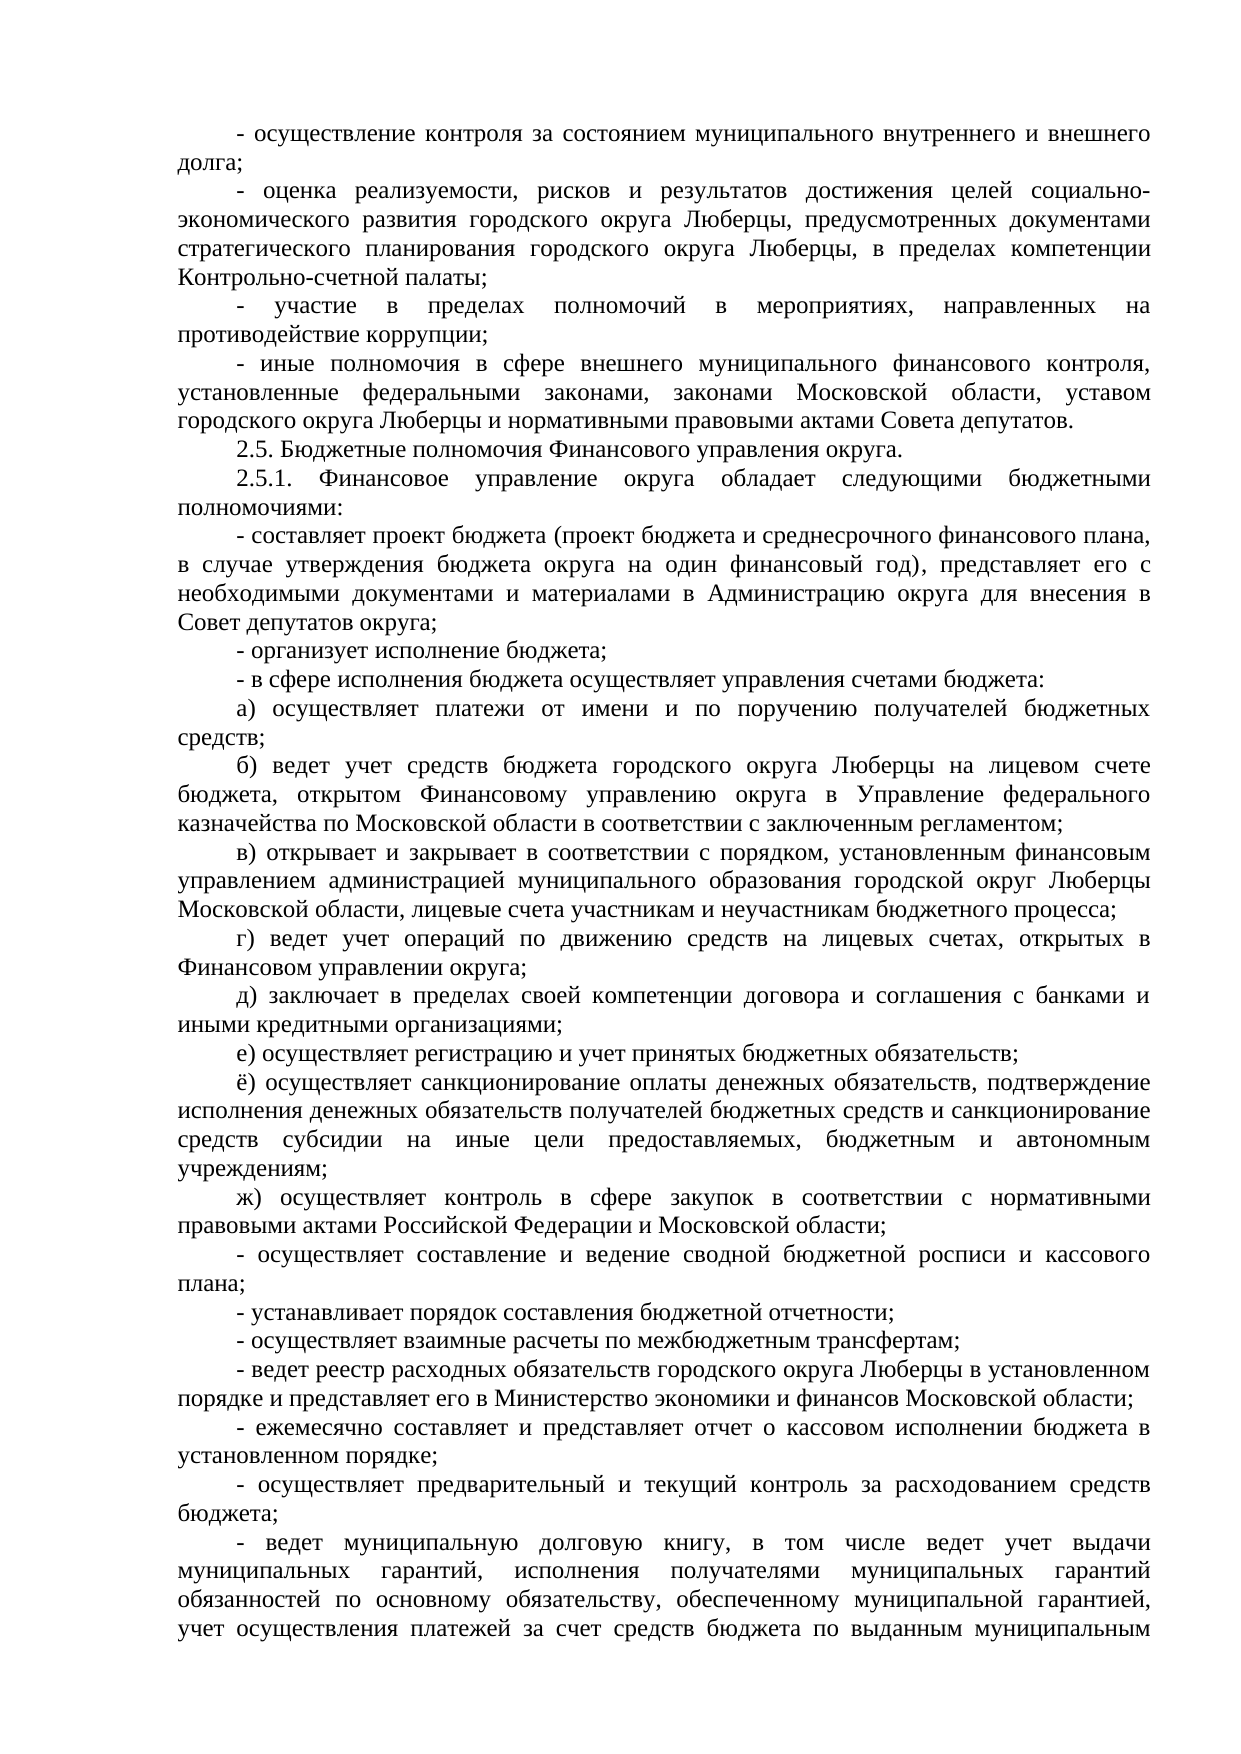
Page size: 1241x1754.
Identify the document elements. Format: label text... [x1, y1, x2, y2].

text б) ведет учет средств бюджета городского округа Люберцы на лицевом счете бюджета, открытом Финансовому управлению округа в Управление федерального казначейства по Московской области в соответствии с заключенным регламентом; [177, 751, 1152, 837]
text а) осуществляет платежи от имени и по поручению получателей бюджетных средств; [177, 693, 1152, 751]
text - ведет реестр расходных обязательств городского округа Люберцы в установленном порядке и представляет его в Министерство экономики и финансов Московской области; [177, 1354, 1152, 1412]
text г) ведет учет операций по движению средств на лицевых счетах, открытых в Финансовом управлении округа; [177, 923, 1152, 981]
text - составляет проект бюджета (проект бюджета и среднесрочного финансового плана, в случае утверждения бюджета округа на один финансовый год), представляет его с необходимыми документами и материалами в Администрацию округа для внесения в Совет депутатов округа; [177, 521, 1152, 636]
text - осуществляет взаимные расчеты по межбюджетным трансфертам; [177, 1326, 1152, 1354]
text - осуществление контроля за состоянием муниципального внутреннего и внешнего долга; [177, 118, 1152, 176]
text в) открывает и закрывает в соответствии с порядком, установленным финансовым управлением администрацией муниципального образования городской округ Люберцы Московской области, лицевые счета участникам и неучастникам бюджетного процесса; [177, 837, 1152, 923]
text ё) осуществляет санкционирование оплаты денежных обязательств, подтверждение исполнения денежных обязательств получателей бюджетных средств и санкционирование средств субсидии на иные цели предоставляемых, бюджетным и автономным учреждениям; [177, 1067, 1152, 1182]
text д) заключает в пределах своей компетенции договора и соглашения с банками и иными кредитными организациями; [177, 981, 1152, 1038]
text - осуществляет предварительный и текущий контроль за расходованием средств бюджета; [177, 1469, 1152, 1527]
text - участие в пределах полномочий в мероприятиях, направленных на противодействие коррупции; [177, 291, 1152, 348]
text - ежемесячно составляет и представляет отчет о кассовом исполнении бюджета в установленном порядке; [177, 1412, 1152, 1469]
text 2.5. Бюджетные полномочия Финансового управления округа. [177, 434, 1152, 463]
text - оценка реализуемости, рисков и результатов достижения целей социально-экономического развития городского округа Люберцы, предусмотренных документами стратегического планирования городского округа Люберцы, в пределах компетенции Контрольно-счетной палаты; [177, 176, 1152, 291]
text 2.5.1. Финансовое управление округа обладает следующими бюджетными полномочиями: [177, 463, 1152, 521]
text - в сфере исполнения бюджета осуществляет управления счетами бюджета: [177, 664, 1152, 693]
text - организует исполнение бюджета; [177, 636, 1152, 664]
text - осуществляет составление и ведение сводной бюджетной росписи и кассового плана; [177, 1239, 1152, 1297]
text е) осуществляет регистрацию и учет принятых бюджетных обязательств; [177, 1038, 1152, 1067]
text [177, 1527, 1152, 1642]
text ж) осуществляет контроль в сфере закупок в соответствии с нормативными правовыми актами Российской Федерации и Московской области; [177, 1182, 1152, 1239]
text - иные полномочия в сфере внешнего муниципального финансового контроля, установленные федеральными законами, законами Московской области, уставом городского округа Люберцы и нормативными правовыми актами Совета депутатов. [177, 348, 1152, 434]
text - устанавливает порядок составления бюджетной отчетности; [177, 1297, 1152, 1326]
